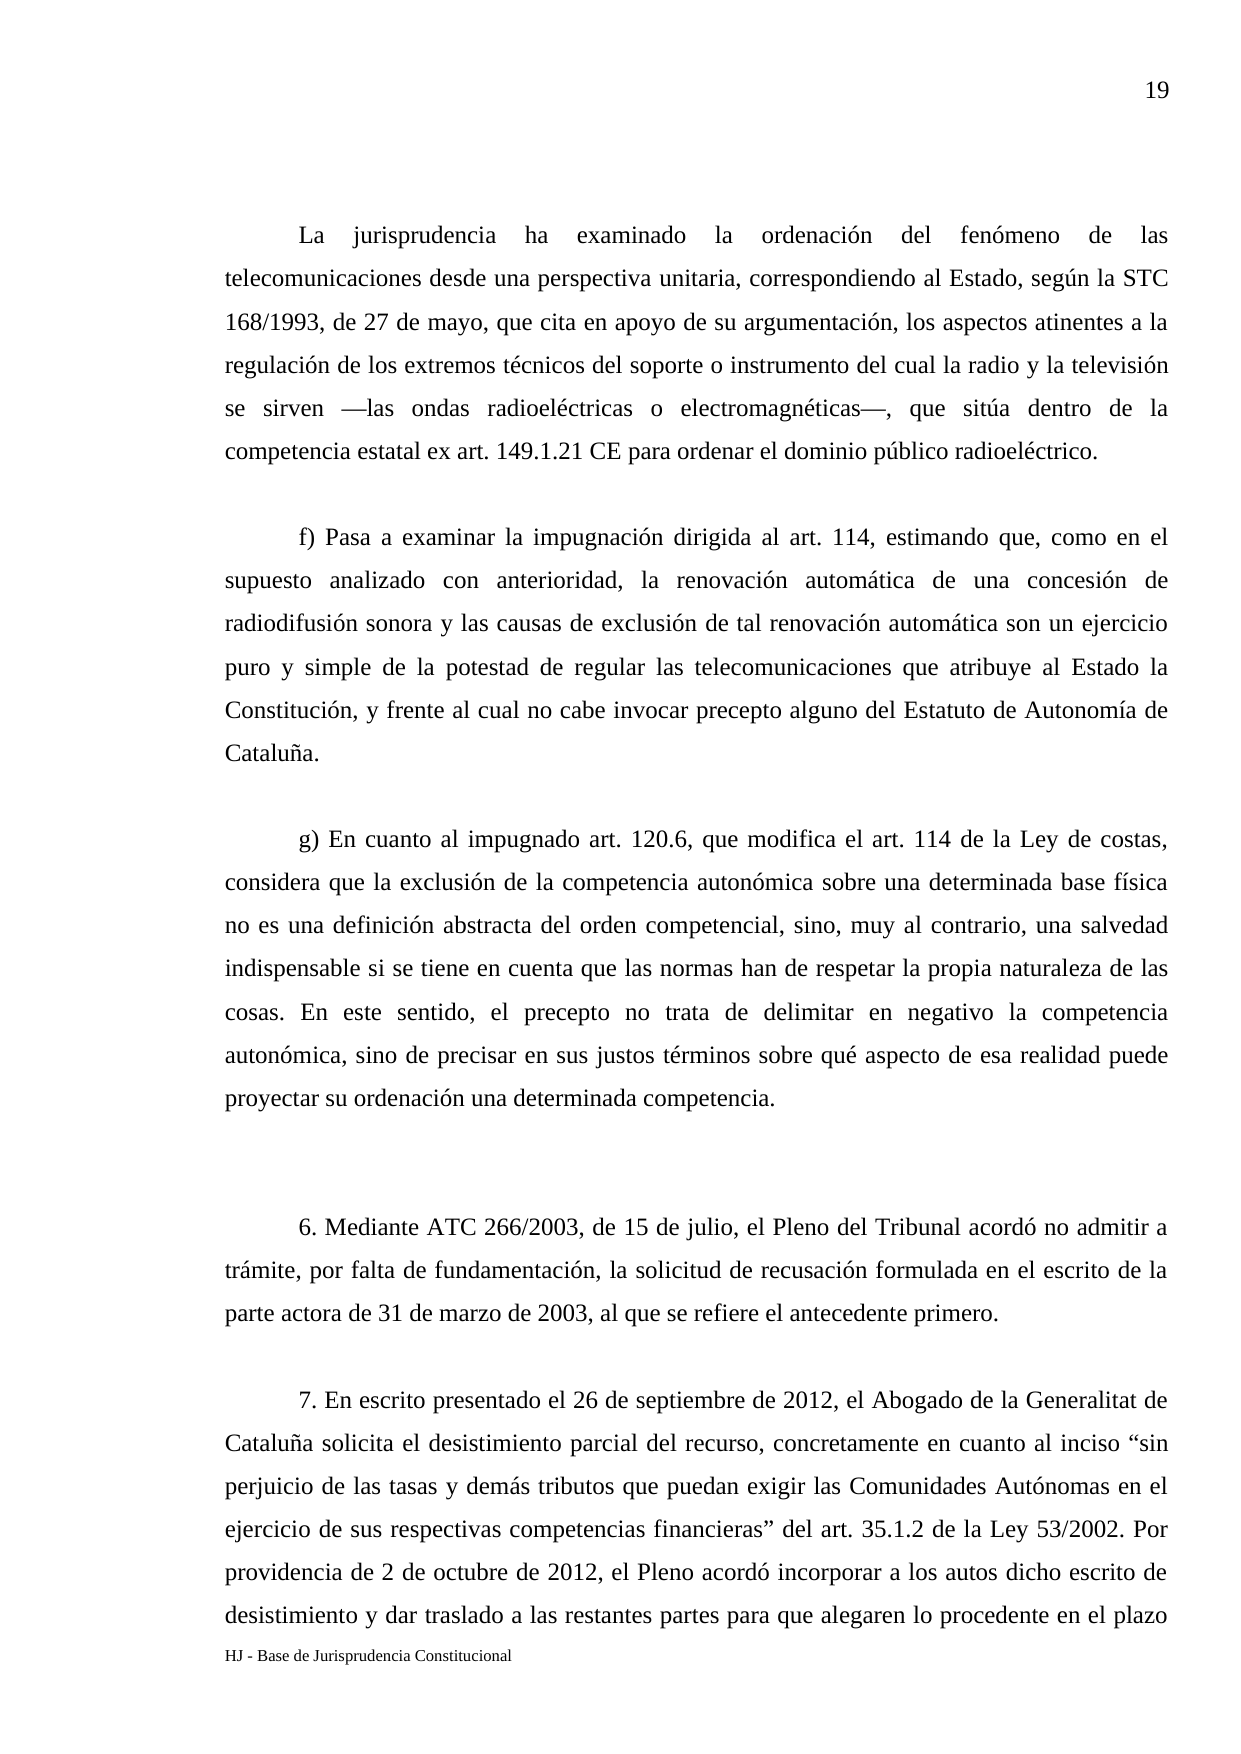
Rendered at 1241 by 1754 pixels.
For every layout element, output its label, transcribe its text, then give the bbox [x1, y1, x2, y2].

text g) En cuanto al impugnado art. 120.6, que modifica el art. 114 de la Ley de costas, considera que la exclusión de la competencia autonómica sobre una determinada base física no es una definición abstracta del orden competencial, sino, muy al contrario, una salvedad indispensable si se tiene en cuenta que las normas han de respetar la propia naturaleza de las cosas. En este sentido, el precepto no trata de delimitar en negativo la competencia autonómica, sino de precisar en sus justos términos sobre qué aspecto de esa realidad puede proyectar su ordenación una determinada competencia. [224, 824, 1169, 1112]
text 6. Mediante ATC 266/2003, de 15 de julio, el Pleno del Tribunal acordó no admitir a trámite, por falta de fundamentación, la solicitud de recusación formulada en el escrito de la parte actora de 31 de marzo de 2003, al que se refiere el antecedente primero. [224, 1212, 1169, 1327]
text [224, 1385, 1169, 1629]
text f) Pasa a examinar la impugnación dirigida al art. 114, estimando que, como en el supuesto analizado con anterioridad, la renovación automática de una concesión de radiodifusión sonora y las causas de exclusión de tal renovación automática son un ejercicio puro y simple de la potestad de regular las telecomunicaciones que atribuye al Estado la Constitución, y frente al cual no cabe invocar precepto alguno del Estatuto de Autonomía de Cataluña. [224, 522, 1169, 767]
text La jurisprudencia ha examinado la ordenación del fenómeno de las telecomunicaciones desde una perspectiva unitaria, correspondiendo al Estado, según la STC 168/1993, de 27 de mayo, que cita en apoyo de su argumentación, los aspectos atinentes a la regulación de los extremos técnicos del soporte o instrumento del cual la radio y la televisión se sirven —las ondas radioeléctricas o electromagnéticas—, que sitúa dentro de la competencia estatal ex art. 149.1.21 CE para ordenar el dominio público radioeléctrico. [224, 220, 1169, 465]
